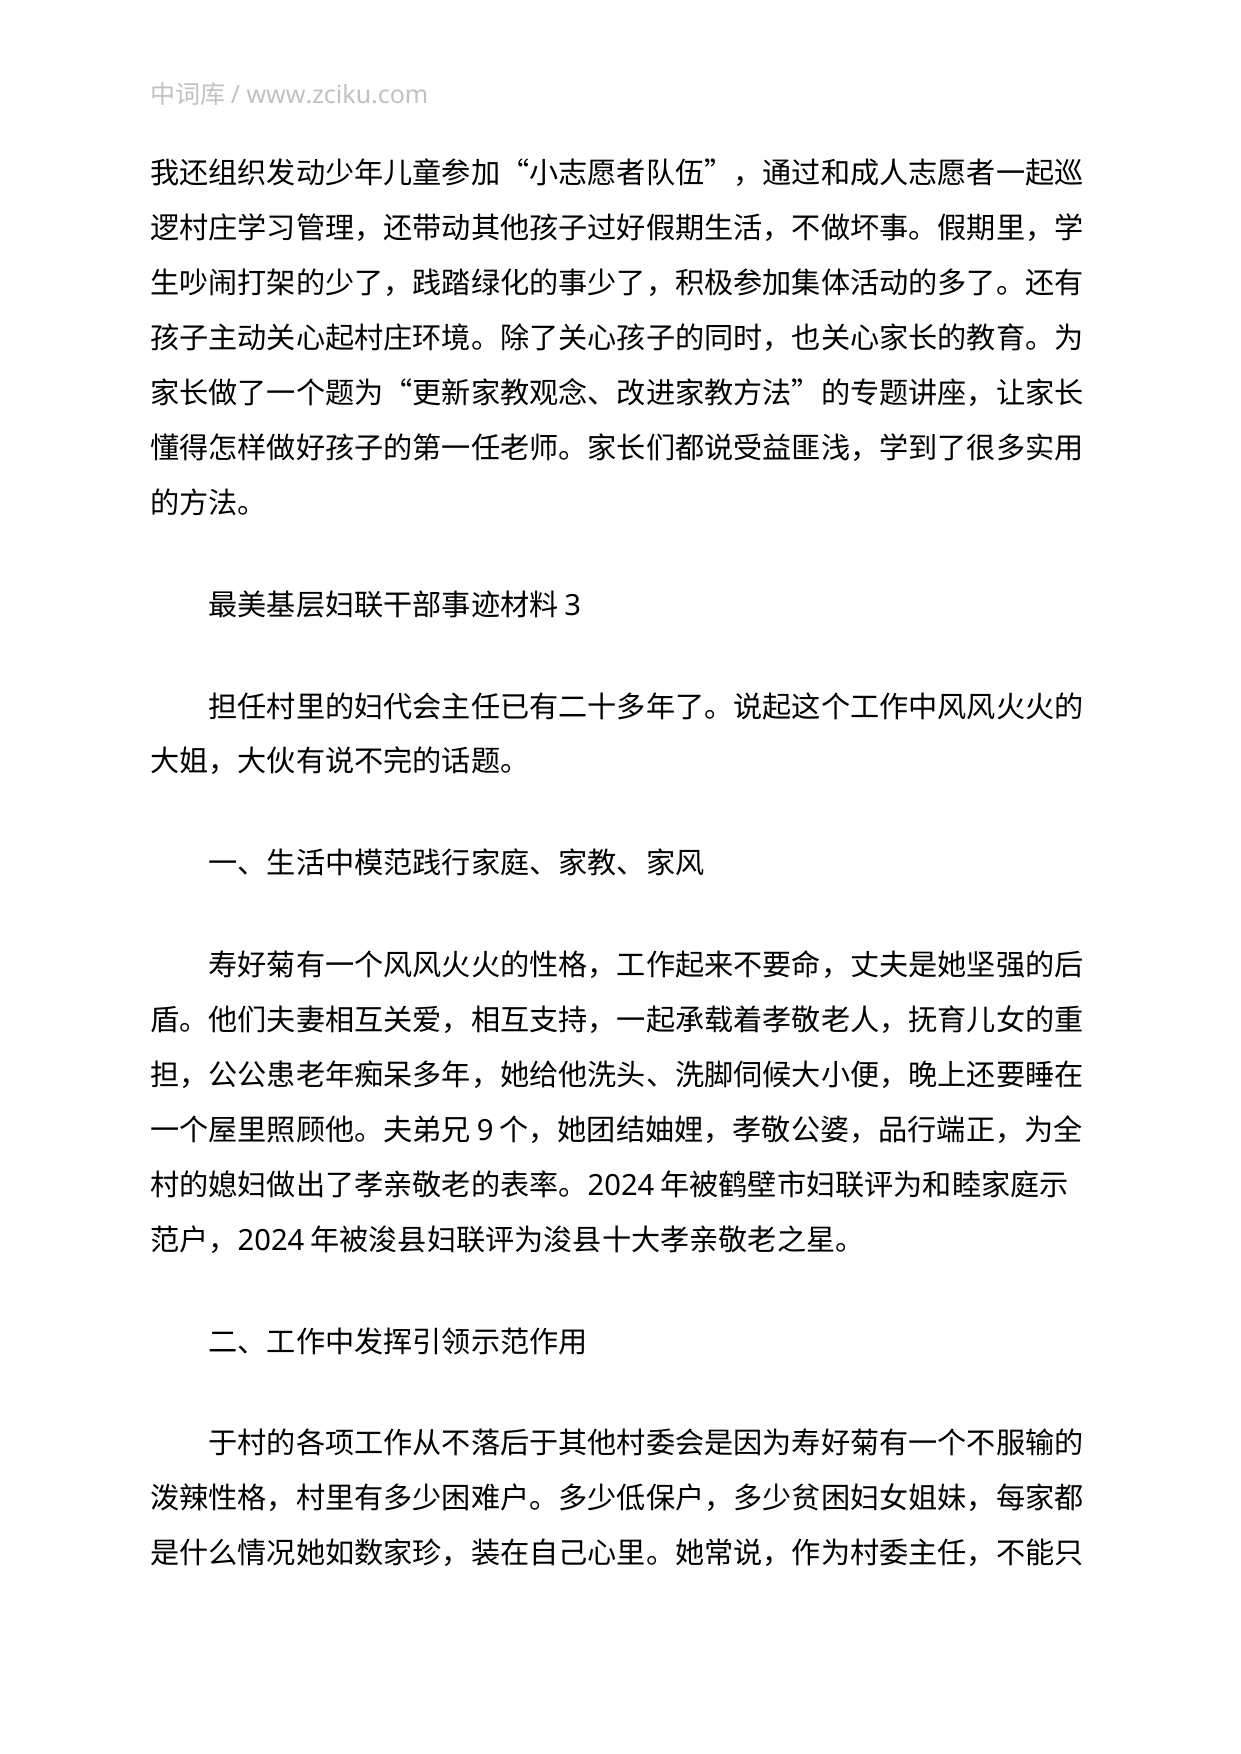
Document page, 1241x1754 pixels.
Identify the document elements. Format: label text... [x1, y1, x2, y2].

text 二、工作中发挥引领示范作用 [150, 1318, 1090, 1361]
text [150, 1420, 1090, 1572]
text 担任村里的妇代会主任已有二十多年了。说起这个工作中风风火火的大姐，大伙有说不完的话题。 [150, 683, 1090, 780]
text 寿好菊有一个风风火火的性格，工作起来不要命，丈夫是她坚强的后盾。他们夫妻相互关爱，相互支持，一起承载着孝敬老人，抚育儿女的重担，公公患老年痴呆多年，她给他洗头、洗脚伺候大小便，晚上还要睡在一个屋里照顾他。夫弟兄9个，她团结妯娌，孝敬公婆，品行端正，为全村的媳妇做出了孝亲敬老的表率。2024年被鹤壁市妇联评为和睦家庭示范户，2024年被浚县妇联评为浚县十大孝亲敬老之星。 [150, 942, 1090, 1259]
text 一、生活中模范践行家庭、家教、家风 [150, 840, 1090, 882]
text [150, 150, 1090, 522]
text 最美基层妇联干部事迹材料3 [150, 581, 1090, 623]
